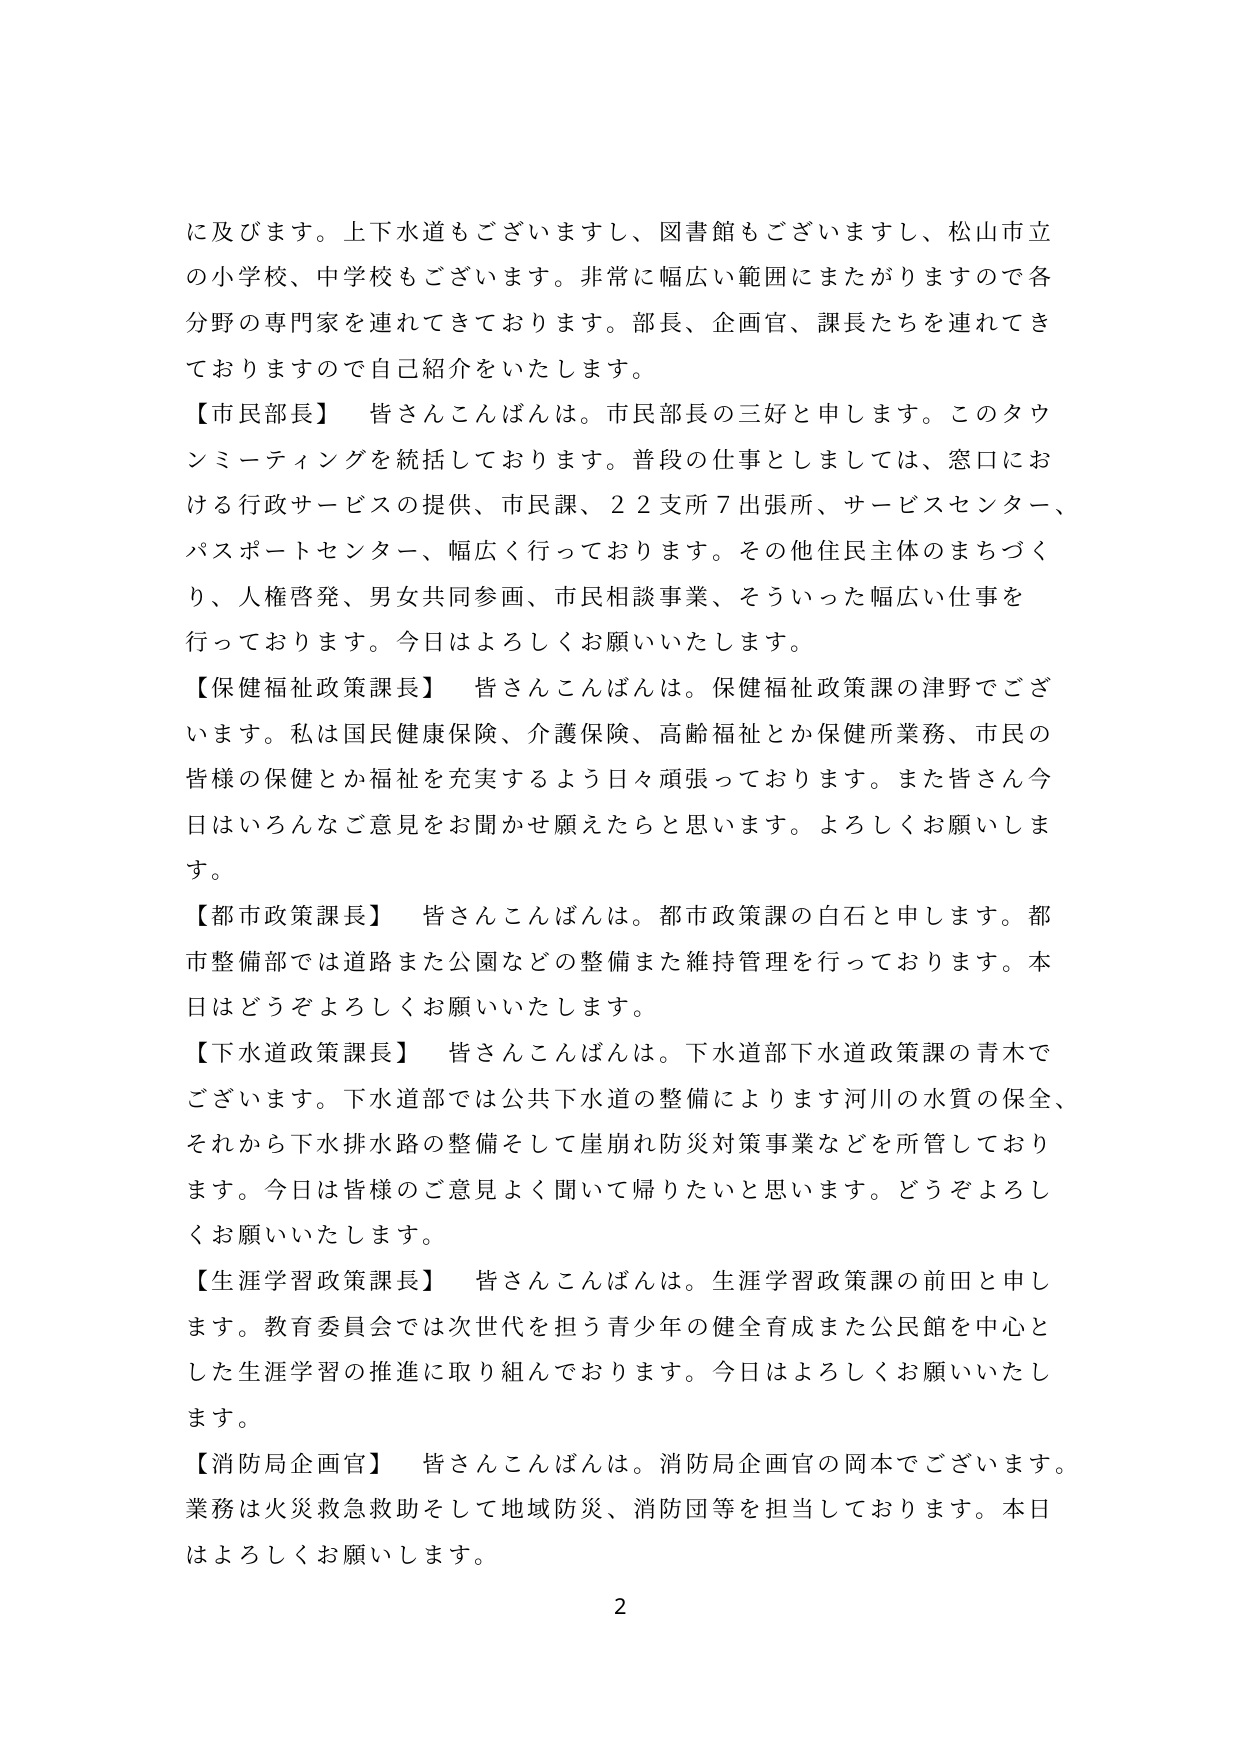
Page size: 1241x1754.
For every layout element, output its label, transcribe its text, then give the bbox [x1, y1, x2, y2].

text 【保健福祉政策課長】 皆さんこんばんは。保健福祉政策課の津野でございます。私は国民健康保険、介護保険、高齢福祉とか保健所業務、市民の皆様の保健とか福祉を充実するよう日々頑張っております。また皆さん今日はいろんなご意見をお聞かせ願えたらと思います。よろしくお願いします。 [185, 664, 1055, 892]
text 【下水道政策課長】 皆さんこんばんは。下水道部下水道政策課の青木でございます。下水道部では公共下水道の整備によります河川の水質の保全、それから下水排水路の整備そして崖崩れ防災対策事業などを所管しております。今日は皆様のご意見よく聞いて帰りたいと思います。どうぞよろしくお願いいたします。 [185, 1029, 1055, 1257]
text 【消防局企画官】 皆さんこんばんは。消防局企画官の岡本でございます。業務は火災救急救助そして地域防災、消防団等を担当しております。本日はよろしくお願いします。 [185, 1439, 1055, 1576]
text 【生涯学習政策課長】 皆さんこんばんは。生涯学習政策課の前田と申します。教育委員会では次世代を担う青少年の健全育成また公民館を中心とした生涯学習の推進に取り組んでおります。今日はよろしくお願いいたします。 [185, 1257, 1055, 1439]
text 【市民部長】 皆さんこんばんは。市民部長の三好と申します。このタウンミーティングを統括しております。普段の仕事としましては、窓口における行政サービスの提供、市民課、２２支所７出張所、サービスセンター、パスポートセンター、幅広く行っております。その他住民主体のまちづくり、人権啓発、男女共同参画、市民相談事業、そういった幅広い仕事を行っております。今日はよろしくお願いいたします。 [185, 390, 1055, 664]
text 【都市政策課長】 皆さんこんばんは。都市政策課の白石と申します。都市整備部では道路また公園などの整備また維持管理を行っております。本日はどうぞよろしくお願いいたします。 [185, 892, 1055, 1029]
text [185, 207, 1055, 390]
